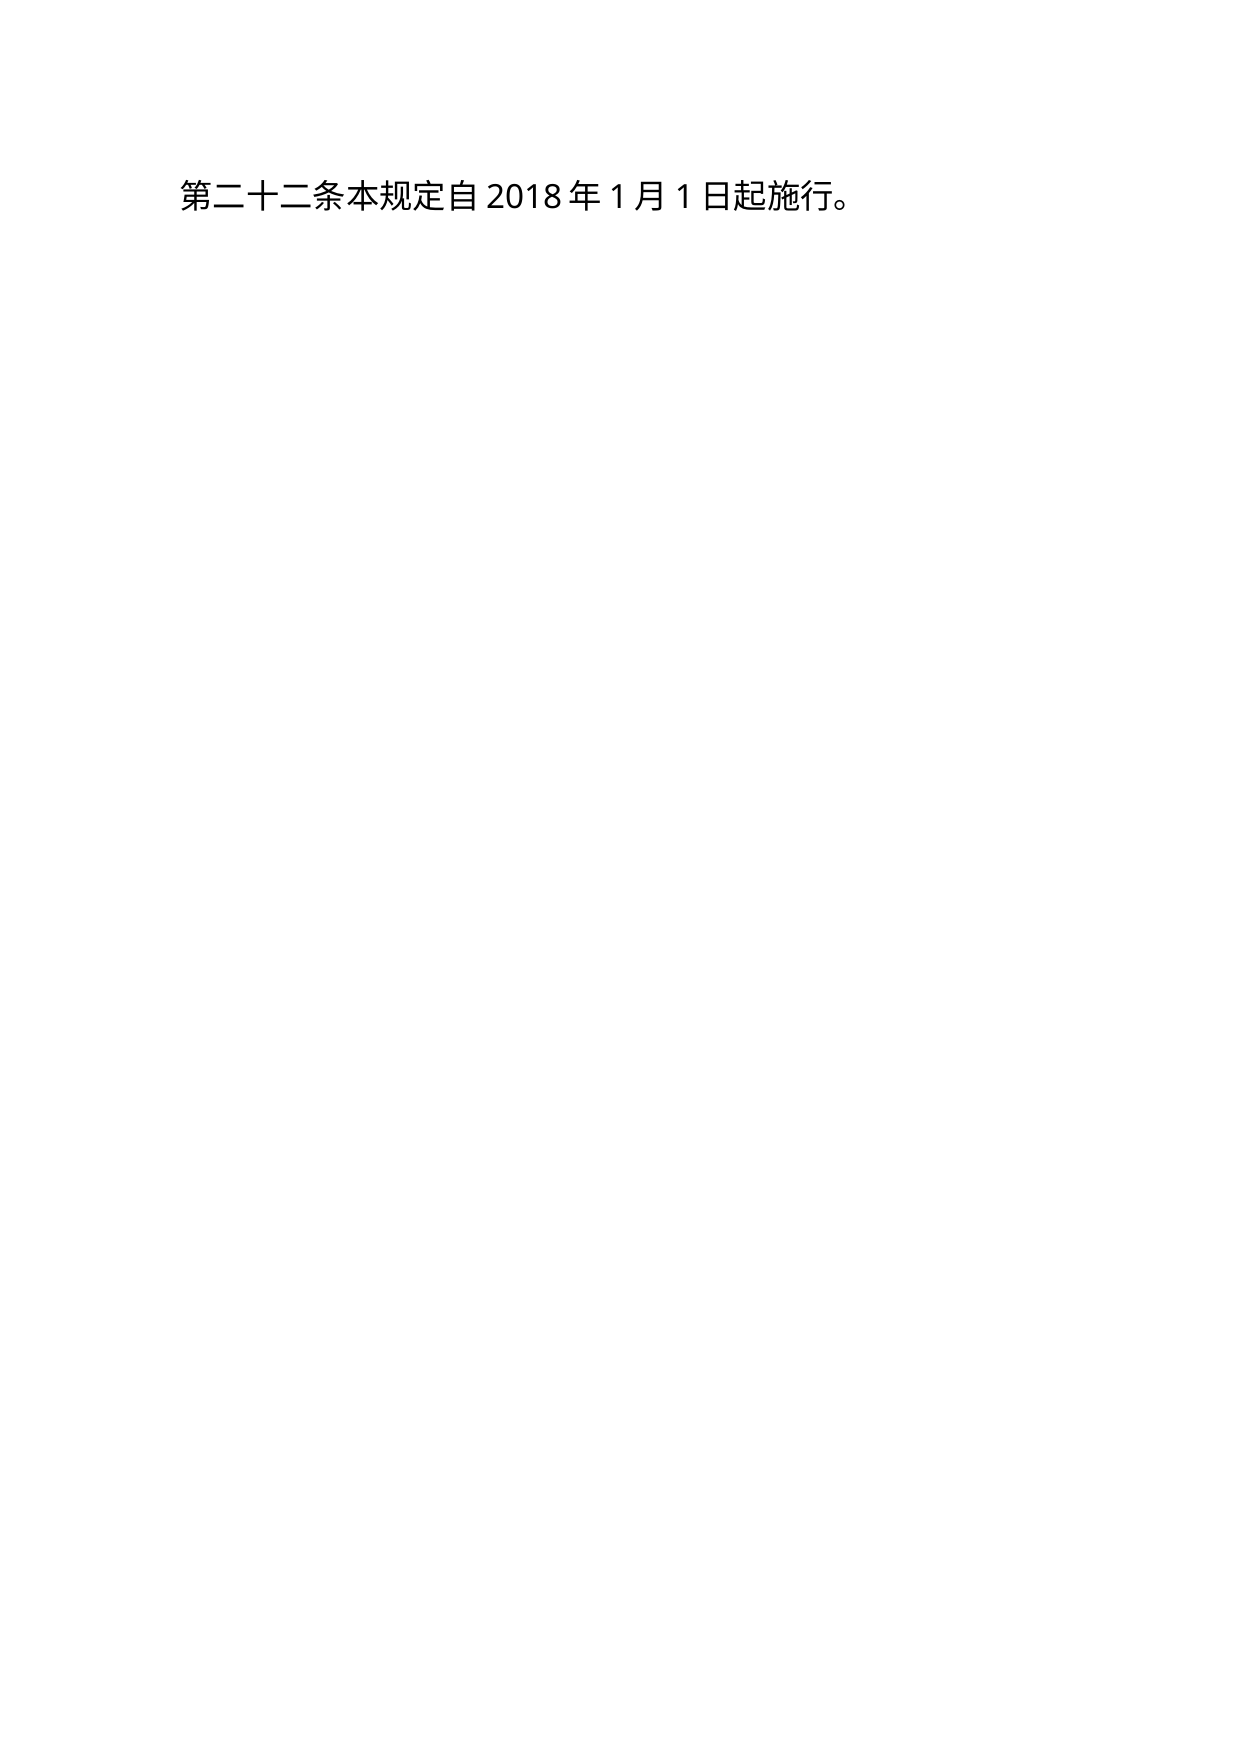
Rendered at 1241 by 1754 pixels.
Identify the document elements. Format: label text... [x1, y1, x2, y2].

text 第二十二条本规定自2018年1月1日起施行。 [112, 162, 1128, 227]
